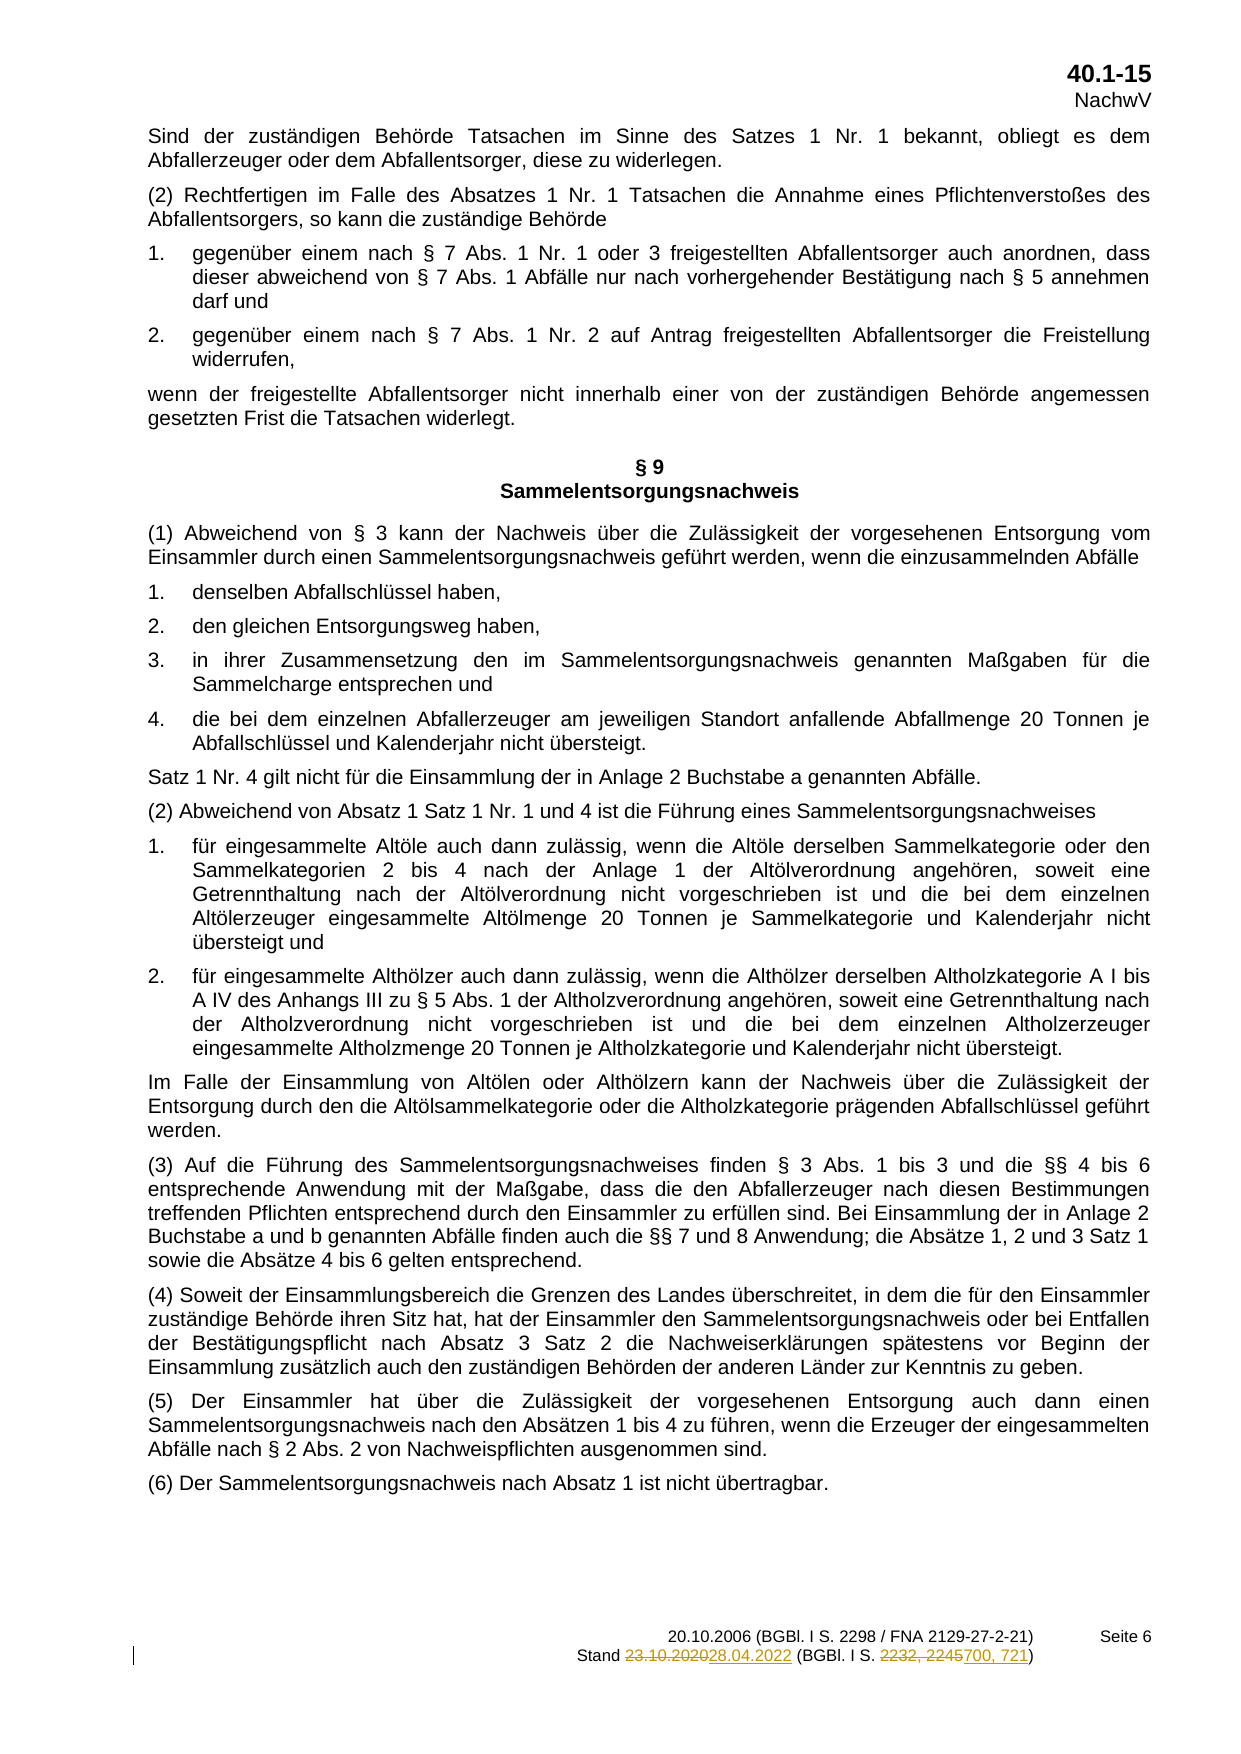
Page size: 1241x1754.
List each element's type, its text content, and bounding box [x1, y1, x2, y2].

text (2) Abweichend von Absatz 1 Satz 1 Nr. 1 und 4 ist die Führung eines Sammelentsorgungsnachweises [148, 799, 1152, 823]
text 1. gegenüber einem nach § 7 Abs. 1 Nr. 1 oder 3 freigestellten Abfallentsorger auch anordnen, dass dieser abweichend von § 7 Abs. 1 Abfälle nur nach vorhergehender Bestätigung nach § 5 annehmen darf und [148, 241, 1152, 313]
text (4) Soweit der Einsammlungsbereich die Grenzen des Landes überschreitet, in dem die für den Einsammler zuständige Behörde ihren Sitz hat, hat der Einsammler den Sammelentsorgungsnachweis oder bei Entfallen der Bestätigungspflicht nach Absatz 3 Satz 2 die Nachweiserklärungen spätestens vor Beginn der Einsammlung zusätzlich auch den zuständigen Behörden der anderen Länder zur Kenntnis zu geben. [148, 1283, 1152, 1378]
text 3. in ihrer Zusammensetzung den im Sammelentsorgungsnachweis genannten Maßgaben für die Sammelcharge entsprechen und [148, 648, 1152, 696]
text (2) Rechtfertigen im Falle des Absatzes 1 Nr. 1 Tatsachen die Annahme eines Pflichtenverstoßes des Abfallentsorgers, so kann die zuständige Behörde [148, 183, 1152, 231]
text 4. die bei dem einzelnen Abfallerzeuger am jeweiligen Standort anfallende Abfallmenge 20 Tonnen je Abfallschlüssel und Kalenderjahr nicht übersteigt. [148, 707, 1152, 754]
text 1. denselben Abfallschlüssel haben, [148, 579, 1152, 603]
text (1) Abweichend von § 3 kann der Nachweis über die Zulässigkeit der vorgesehenen Entsorgung vom Einsammler durch einen Sammelentsorgungsnachweis geführt werden, wenn die einzusammelnden Abfälle [148, 521, 1152, 569]
text 2. gegenüber einem nach § 7 Abs. 1 Nr. 2 auf Antrag freigestellten Abfallentsorger die Freistellung widerrufen, [148, 323, 1152, 371]
text 1. für eingesammelte Altöle auch dann zulässig, wenn die Altöle derselben Sammelkategorie oder den Sammelkategorien 2 bis 4 nach der Anlage 1 der Altölverordnung angehören, soweit eine Getrennthaltung nach der Altölverordnung nicht vorgeschrieben ist und die bei dem einzelnen Altölerzeuger eingesammelte Altölmenge 20 Tonnen je Sammelkategorie und Kalenderjahr nicht übersteigt und [148, 834, 1152, 953]
text Satz 1 Nr. 4 gilt nicht für die Einsammlung der in Anlage 2 Buchstabe a genannten Abfälle. [148, 765, 1152, 789]
text Sind der zuständigen Behörde Tatsachen im Sinne des Satzes 1 Nr. 1 bekannt, obliegt es dem Abfallerzeuger oder dem Abfallentsorger, diese zu widerlegen. [148, 124, 1152, 172]
text wenn der freigestellte Abfallentsorger nicht innerhalb einer von der zuständigen Behörde angemessen gesetzten Frist die Tatsachen widerlegt. [148, 382, 1152, 429]
subtitle § 9 Sammelentsorgungsnachweis [148, 454, 1152, 502]
text (6) Der Sammelentsorgungsnachweis nach Absatz 1 ist nicht übertragbar. [148, 1471, 1152, 1495]
text Im Falle der Einsammlung von Altölen oder Althölzern kann der Nachweis über die Zulässigkeit der Entsorgung durch den die Altölsammelkategorie oder die Altholzkategorie prägenden Abfallschlüssel geführt werden. [148, 1070, 1152, 1142]
text (3) Auf die Führung des Sammelentsorgungsnachweises finden § 3 Abs. 1 bis 3 und die §§ 4 bis 6 entsprechende Anwendung mit der Maßgabe, dass die den Abfallerzeuger nach diesen Bestimmungen treffenden Pflichten entsprechend durch den Einsammler zu erfüllen sind. Bei Einsammlung der in Anlage 2 Buchstabe a und b genannten Abfälle finden auch die §§ 7 und 8 Anwendung; die Absätze 1, 2 und 3 Satz 1 sowie die Absätze 4 bis 6 gelten entsprechend. [148, 1152, 1152, 1272]
text 2. den gleichen Entsorgungsweg haben, [148, 614, 1152, 638]
text (5) Der Einsammler hat über die Zulässigkeit der vorgesehenen Entsorgung auch dann einen Sammelentsorgungsnachweis nach den Absätzen 1 bis 4 zu führen, wenn die Erzeuger der eingesammelten Abfälle nach § 2 Abs. 2 von Nachweispflichten ausgenommen sind. [148, 1389, 1152, 1461]
text 2. für eingesammelte Althölzer auch dann zulässig, wenn die Althölzer derselben Altholzkategorie A I bis A IV des Anhangs III zu § 5 Abs. 1 der Altholzverordnung angehören, soweit eine Getrennthaltung nach der Altholzverordnung nicht vorgeschrieben ist und die bei dem einzelnen Altholzerzeuger eingesammelte Altholzmenge 20 Tonnen je Altholzkategorie und Kalenderjahr nicht übersteigt. [148, 964, 1152, 1060]
